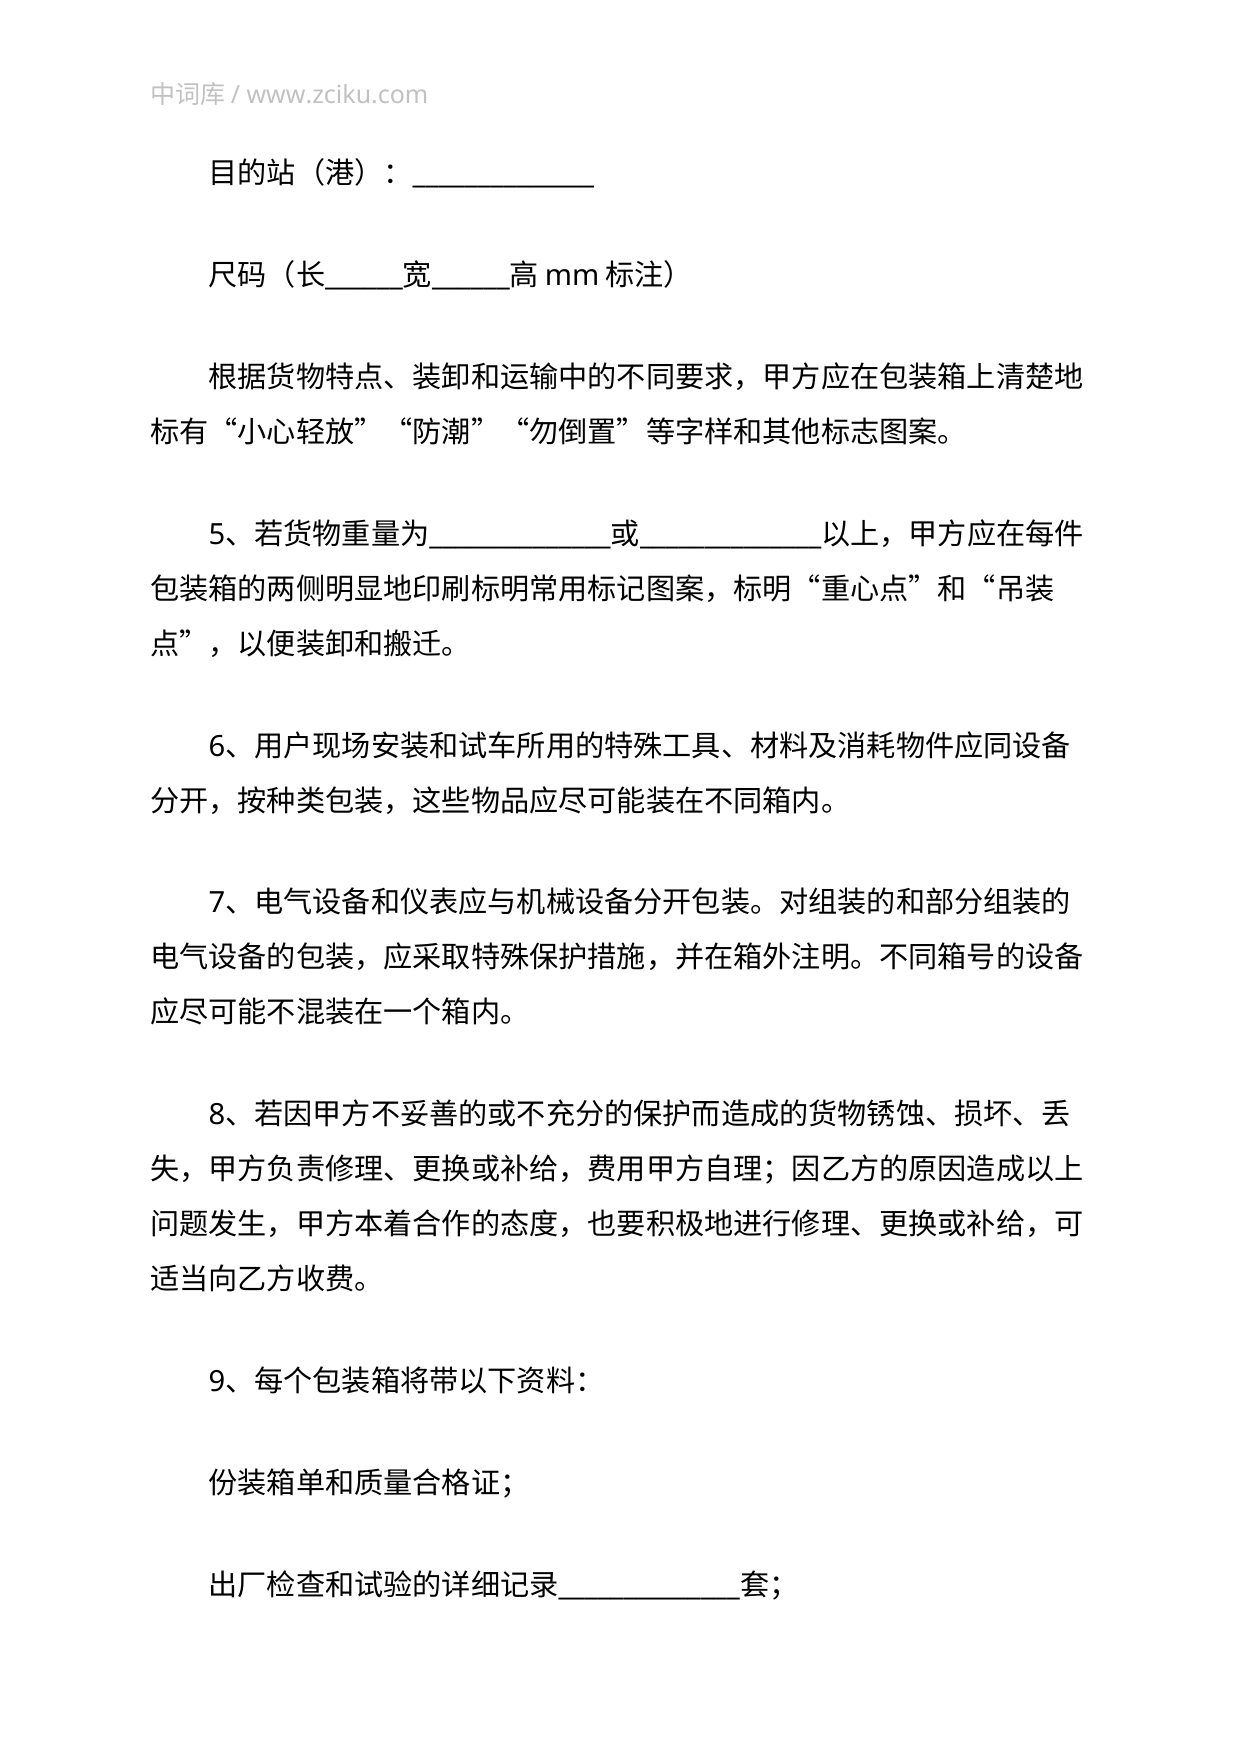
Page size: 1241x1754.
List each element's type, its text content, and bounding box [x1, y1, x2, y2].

text 目的站（港）：______________ [150, 150, 1090, 192]
text 出厂检查和试验的详细记录______________套； [150, 1561, 1090, 1603]
text 6、用户现场安装和试车所用的特殊工具、材料及消耗物件应同设备分开，按种类包装，这些物品应尽可能装在不同箱内。 [150, 722, 1090, 819]
text 7、电气设备和仪表应与机械设备分开包装。对组装的和部分组装的电气设备的包装，应采取特殊保护措施，并在箱外注明。不同箱号的设备应尽可能不混装在一个箱内。 [150, 879, 1090, 1031]
text 9、每个包装箱将带以下资料： [150, 1357, 1090, 1400]
text 份装箱单和质量合格证； [150, 1459, 1090, 1502]
text 8、若因甲方不妥善的或不充分的保护而造成的货物锈蚀、损坏、丢失，甲方负责修理、更换或补给，费用甲方自理；因乙方的原因造成以上问题发生，甲方本着合作的态度，也要积极地进行修理、更换或补给，可适当向乙方收费。 [150, 1091, 1090, 1298]
text 尺码（长______宽______高mm标注） [150, 252, 1090, 294]
text 5、若货物重量为______________或______________以上，甲方应在每件包装箱的两侧明显地印刷标明常用标记图案，标明“重心点”和“吊装点”，以便装卸和搬迁。 [150, 511, 1090, 663]
text 根据货物特点、装卸和运输中的不同要求，甲方应在包装箱上清楚地标有“小心轻放”“防潮”“勿倒置”等字样和其他标志图案。 [150, 354, 1090, 451]
